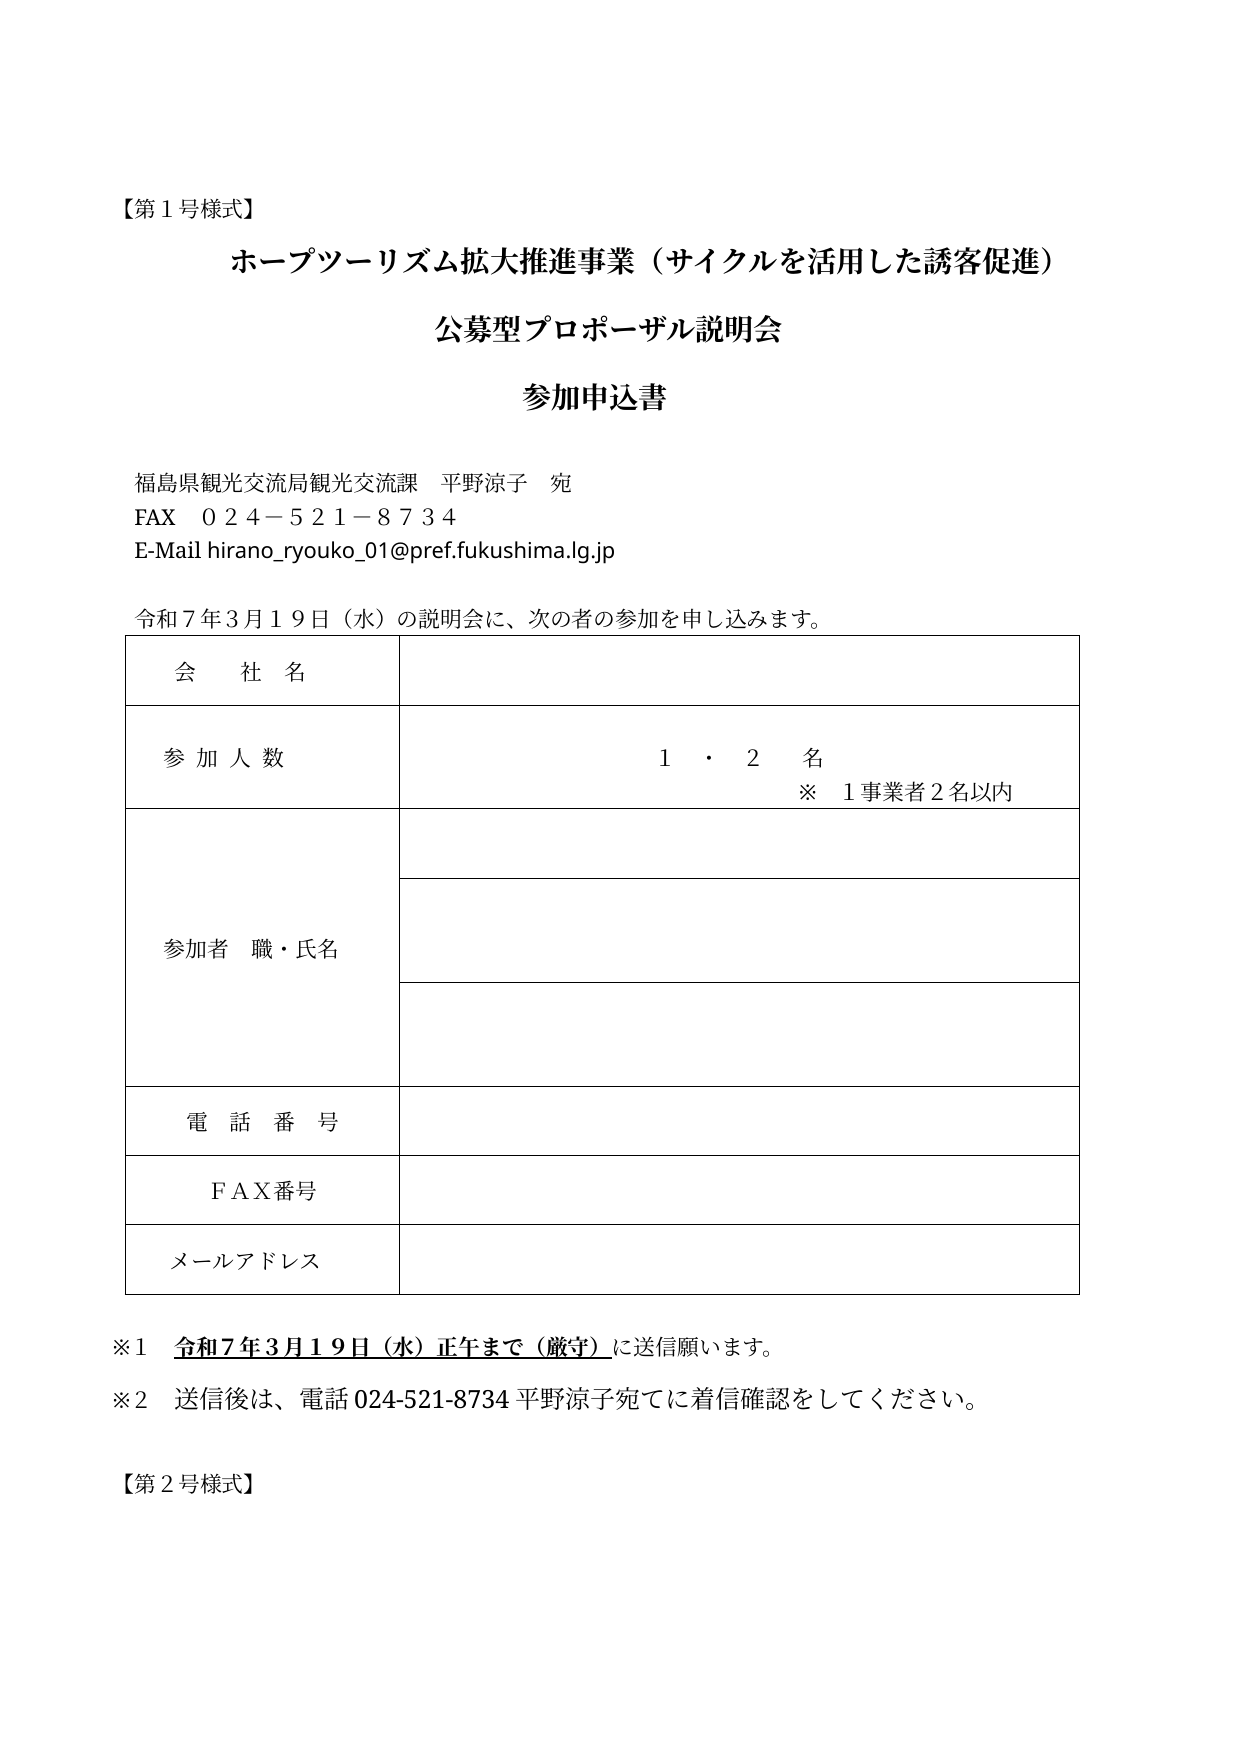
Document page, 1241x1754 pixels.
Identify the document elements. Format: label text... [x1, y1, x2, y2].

text FAX ０２４－５２１－８７３４ [112, 499, 1144, 533]
text 【第１号様式】 [112, 191, 1144, 225]
text ホープツーリズム拡大推進事業（サイクルを活用した誘客促進） [112, 225, 1144, 294]
table_cell [400, 879, 1079, 982]
table_cell １ ・ ２ 名 ※ １事業者２名以内 [400, 706, 1079, 808]
table_cell 参 加 人 数 [126, 706, 399, 808]
table_header 会 社 名 [126, 636, 399, 705]
text 福島県観光交流局観光交流課 平野涼子 宛 [112, 464, 1144, 499]
text E-Mail hirano_ryouko_01@pref.fukushima.lg.jp [112, 533, 1144, 567]
text 参加申込書 [112, 362, 1144, 430]
table_cell 参加者 職・氏名 [126, 809, 399, 1086]
table_cell [400, 809, 1079, 878]
text ※２ 送信後は、電話024-521-8734 平野涼子宛てに着信確認をしてください。 [112, 1363, 1144, 1431]
table_cell ＦＡＸ番号 [126, 1156, 399, 1224]
table_cell 電 話 番 号 [126, 1087, 399, 1155]
text 公募型プロポーザル説明会 [112, 294, 1144, 362]
text ※１ 令和７年３月１９日（水）正午まで（厳守）に送信願います。 [112, 1329, 1144, 1363]
table_cell [400, 1225, 1079, 1294]
table_header [400, 636, 1079, 705]
text 令和７年３月１９日（水）の説明会に、次の者の参加を申し込みます。 [112, 601, 1144, 635]
table_cell [400, 1156, 1079, 1224]
table_cell [400, 1087, 1079, 1155]
table_cell [400, 983, 1079, 1086]
text 【第２号様式】 [112, 1466, 1144, 1500]
table_cell メールアドレス [126, 1225, 399, 1294]
